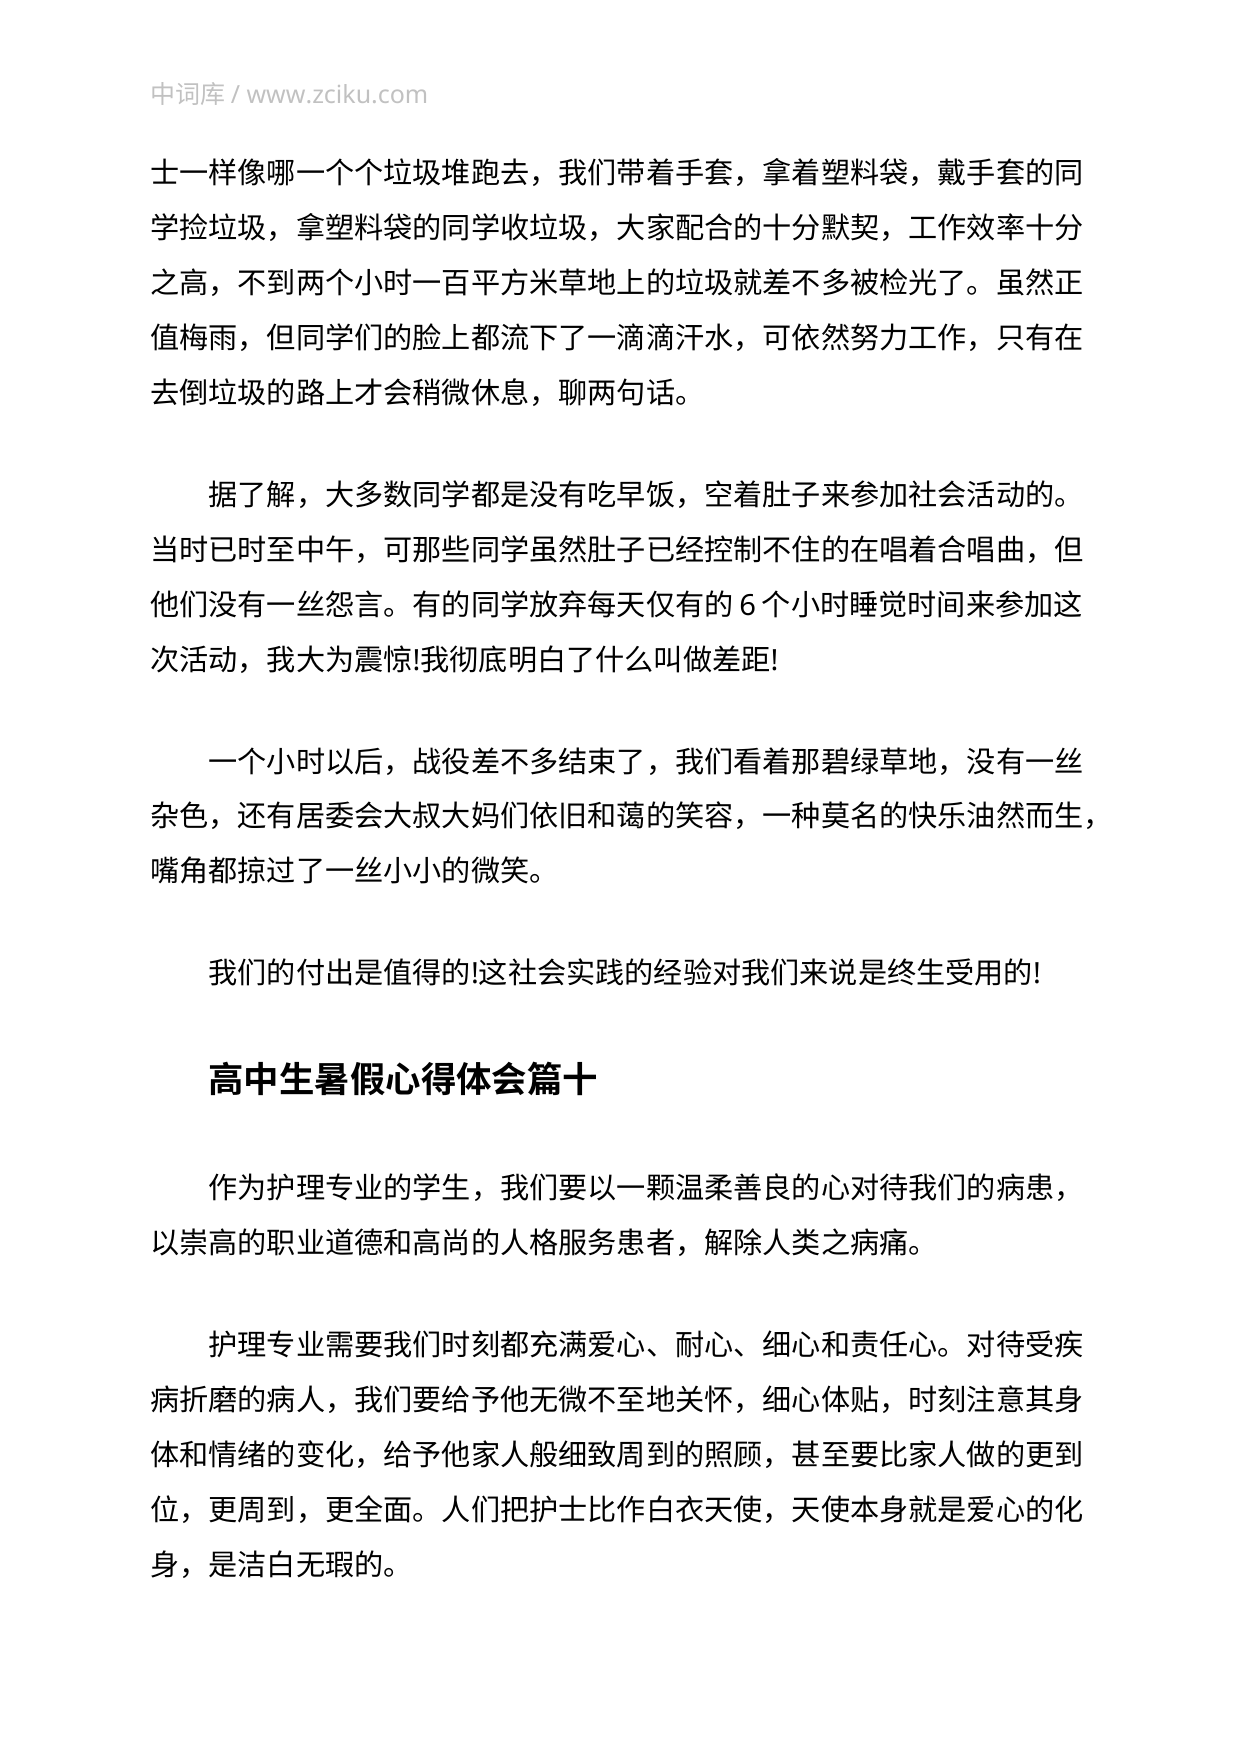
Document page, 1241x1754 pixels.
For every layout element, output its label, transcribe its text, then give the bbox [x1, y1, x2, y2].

text 我们的付出是值得的!这社会实践的经验对我们来说是终生受用的! [150, 950, 1090, 992]
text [150, 150, 1090, 412]
text 作为护理专业的学生，我们要以一颗温柔善良的心对待我们的病患，以崇高的职业道德和高尚的人格服务患者，解除人类之病痛。 [150, 1165, 1090, 1262]
text 一个小时以后，战役差不多结束了，我们看着那碧绿草地，没有一丝杂色，还有居委会大叔大妈们依旧和蔼的笑容，一种莫名的快乐油然而生，嘴角都掠过了一丝小小的微笑。 [150, 738, 1090, 890]
text 护理专业需要我们时刻都充满爱心、耐心、细心和责任心。对待受疾病折磨的病人，我们要给予他无微不至地关怀，细心体贴，时刻注意其身体和情绪的变化，给予他家人般细致周到的照顾，甚至要比家人做的更到位，更周到，更全面。人们把护士比作白衣天使，天使本身就是爱心的化身，是洁白无瑕的。 [150, 1322, 1090, 1584]
text 高中生暑假心得体会篇十 [150, 1052, 1090, 1103]
text 据了解，大多数同学都是没有吃早饭，空着肚子来参加社会活动的。当时已时至中午，可那些同学虽然肚子已经控制不住的在唱着合唱曲，但他们没有一丝怨言。有的同学放弃每天仅有的6个小时睡觉时间来参加这次活动，我大为震惊!我彻底明白了什么叫做差距! [150, 471, 1090, 678]
